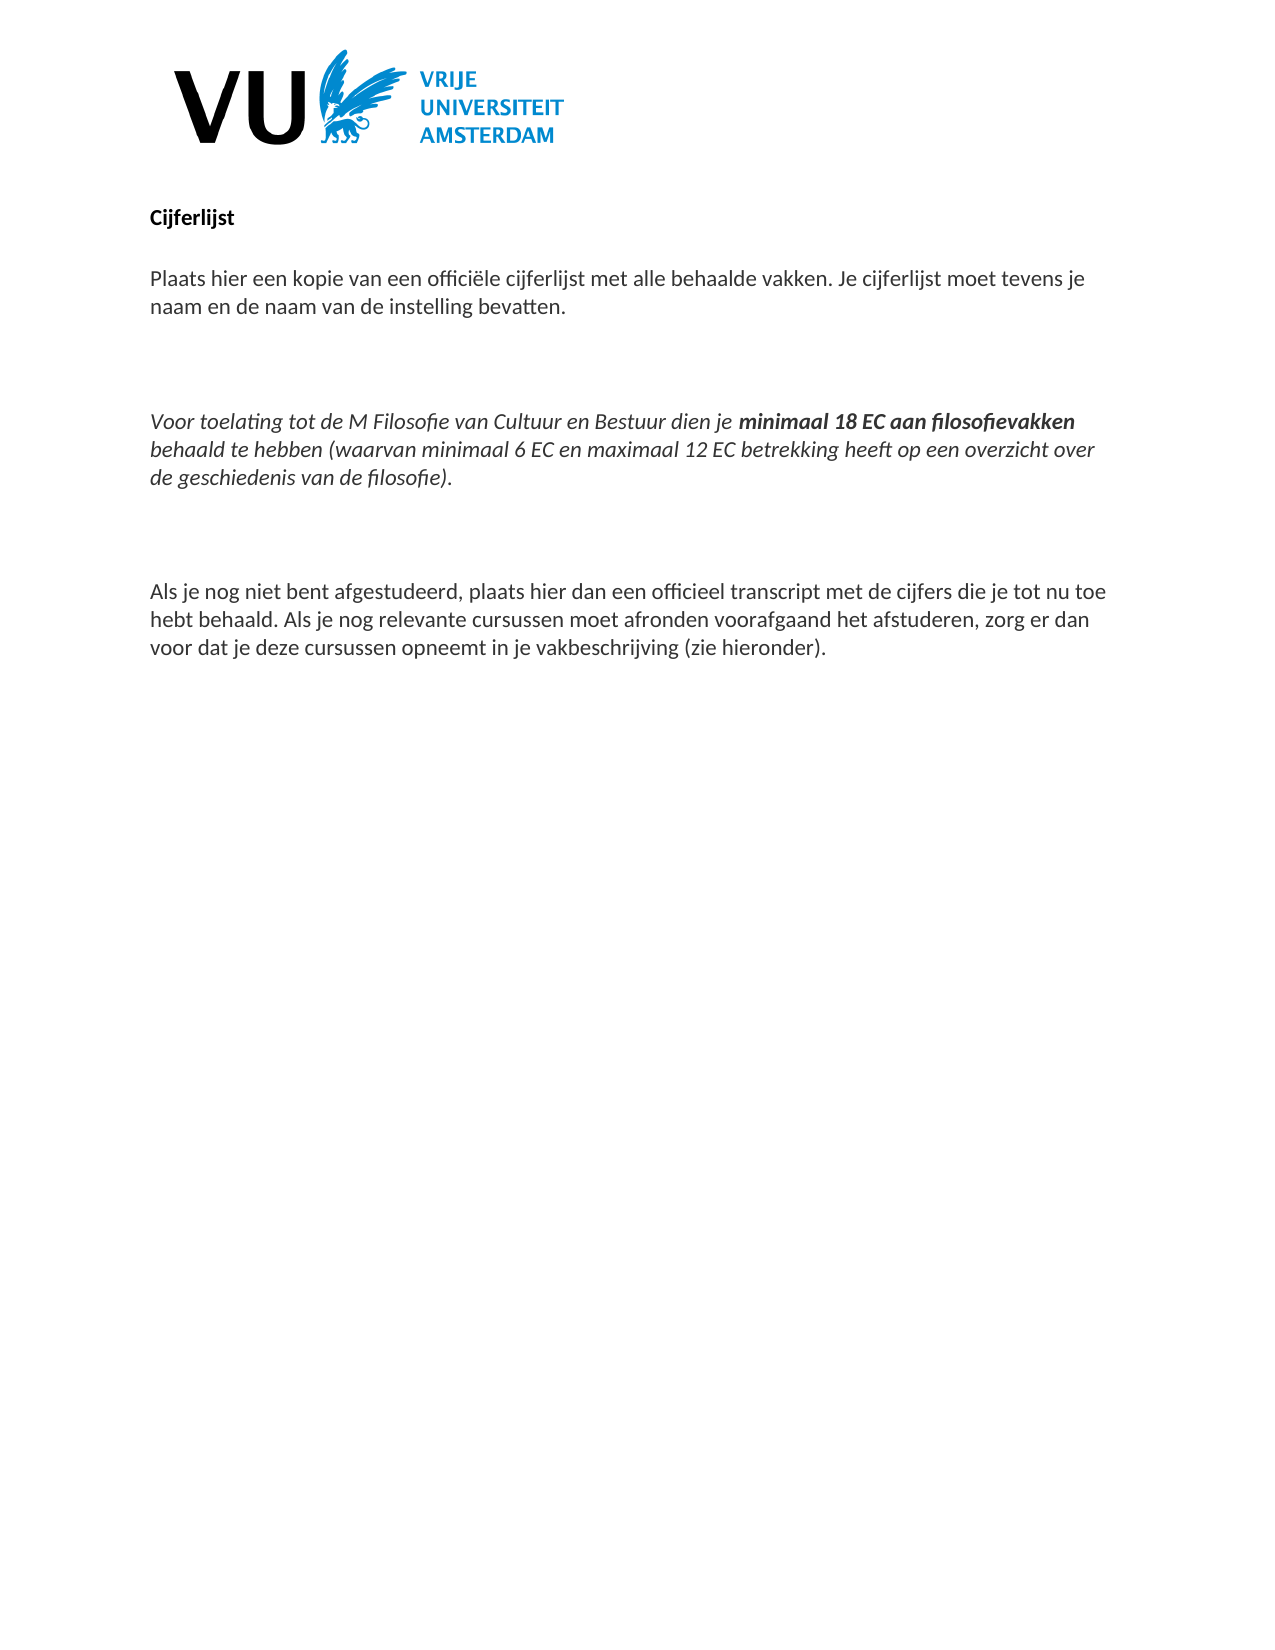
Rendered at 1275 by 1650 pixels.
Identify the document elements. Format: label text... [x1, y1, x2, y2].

text Cijferlijst [150, 203, 1125, 231]
text Voor toelating tot de M Filosofie van Cultuur en Bestuur dien je minimaal 18 EC aan filosofievakken behaald te hebben (waarvan minimaal 6 EC en maximaal 12 EC betrekking heeft op een overzicht over de geschiedenis van de filosofie). [150, 407, 1125, 491]
picture [145, 39, 592, 172]
text Als je nog niet bent afgestudeerd, plaats hier dan een officieel transcript met de cijfers die je tot nu toe hebt behaald. Als je nog relevante cursussen moet afronden voorafgaand het afstuderen, zorg er dan voor dat je deze cursussen opneemt in je vakbeschrijving (zie hieronder). [150, 577, 1125, 661]
text Plaats hier een kopie van een officiële cijferlijst met alle behaalde vakken. Je cijferlijst moet tevens je naam en de naam van de instelling bevatten. [150, 264, 1125, 320]
